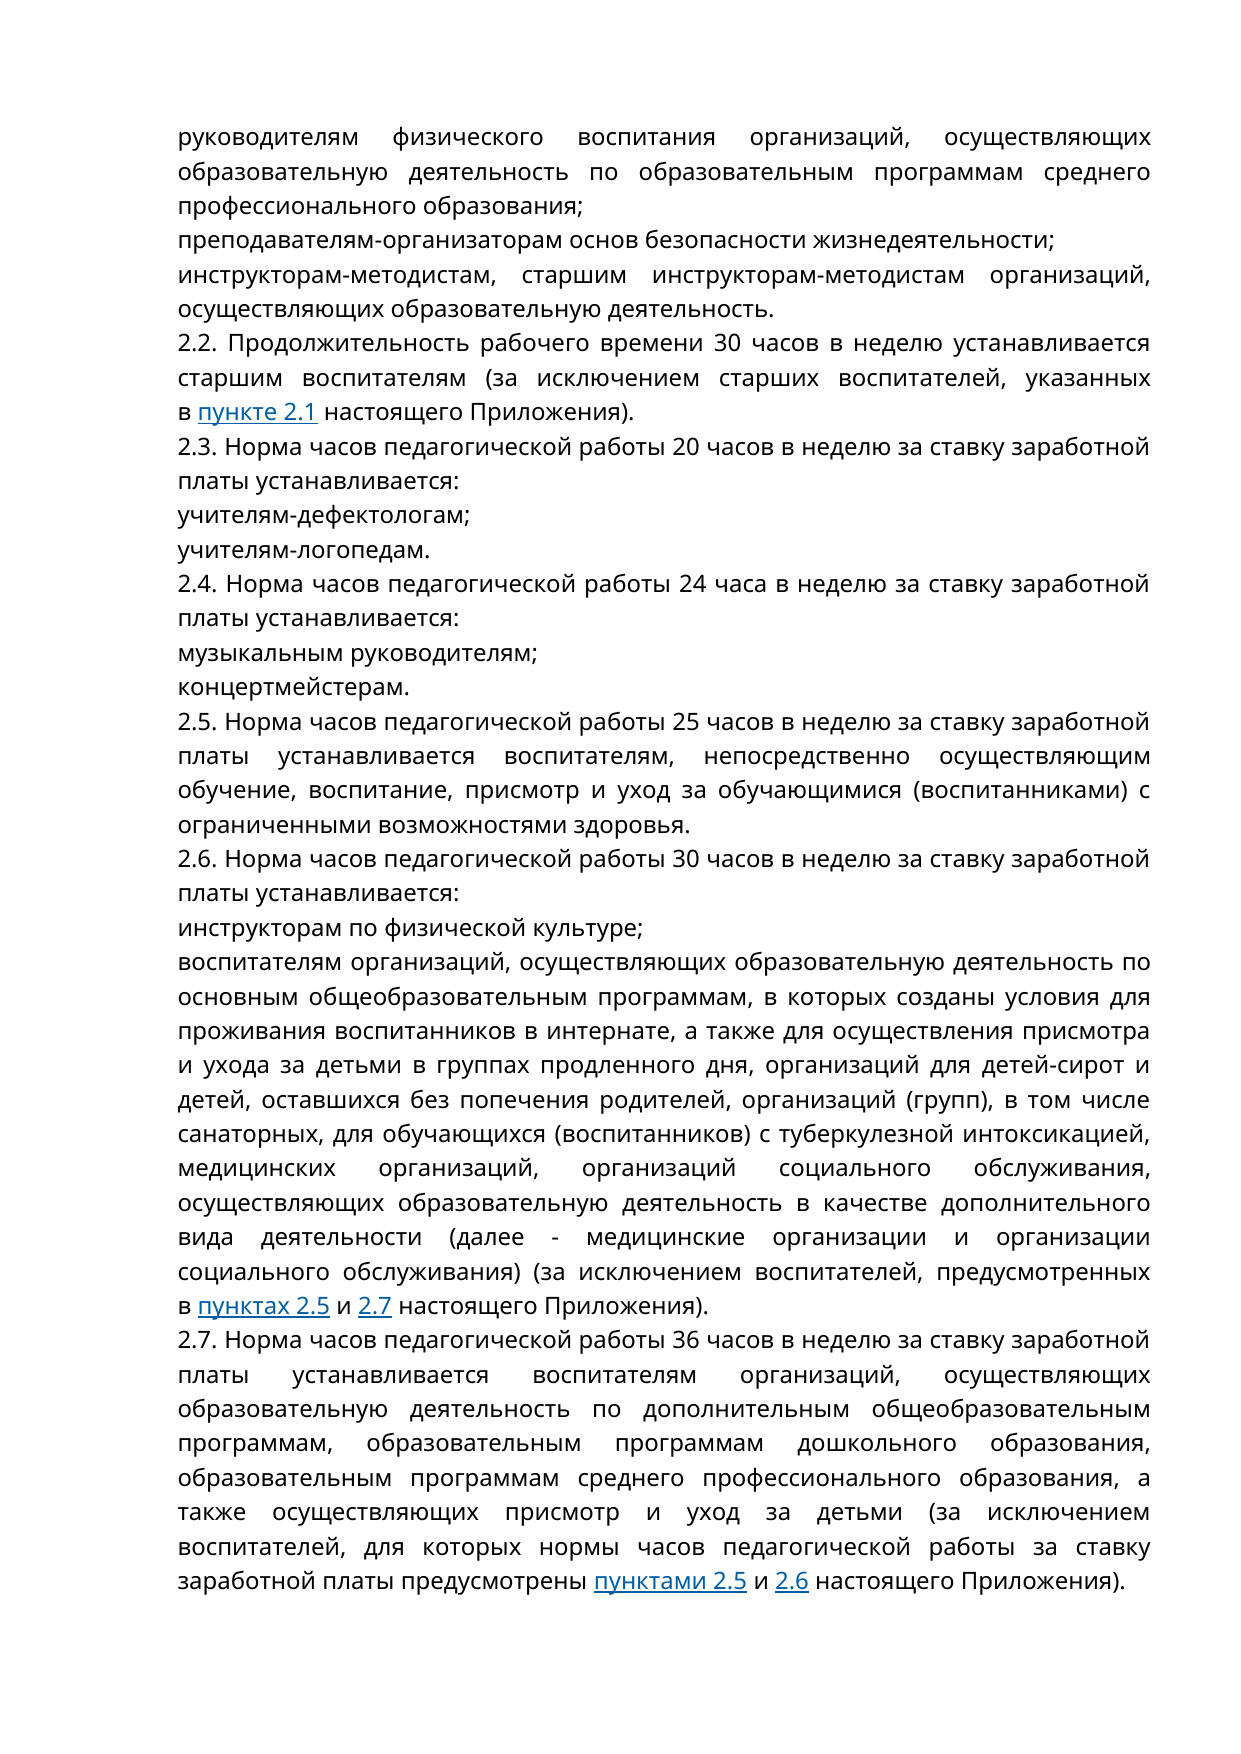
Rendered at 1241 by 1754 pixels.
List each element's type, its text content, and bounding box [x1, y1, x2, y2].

text 2.3. Норма часов педагогической работы 20 часов в неделю за ставку заработной платы устанавливается: [177, 427, 1152, 496]
text воспитателям организаций, осуществляющих образовательную деятельность по основным общеобразовательным программам, в которых созданы условия для проживания воспитанников в интернате, а также для осуществления присмотра и ухода за детьми в группах продленного дня, организаций для детей-сирот и детей, оставшихся без попечения родителей, организаций (групп), в том числе санаторных, для обучающихся (воспитанников) с туберкулезной интоксикацией, медицинских организаций, организаций социального обслуживания, осуществляющих образовательную деятельность в качестве дополнительного вида деятельности (далее - медицинские организации и организации социального обслуживания) (за исключением воспитателей, предусмотренных в пунктах 2.5 и 2.7 настоящего Приложения). [177, 943, 1152, 1321]
text 2.5. Норма часов педагогической работы 25 часов в неделю за ставку заработной платы устанавливается воспитателям, непосредственно осуществляющим обучение, воспитание, присмотр и уход за обучающимися (воспитанниками) с ограниченными возможностями здоровья. [177, 702, 1152, 840]
text инструкторам по физической культуре; [177, 909, 1152, 943]
text инструкторам-методистам, старшим инструкторам-методистам организаций, осуществляющих образовательную деятельность. [177, 256, 1152, 324]
text учителям-логопедам. [177, 531, 1152, 565]
text 2.2. Продолжительность рабочего времени 30 часов в неделю устанавливается старшим воспитателям (за исключением старших воспитателей, указанных в пункте 2.1 настоящего Приложения). [177, 324, 1152, 427]
text 2.7. Норма часов педагогической работы 36 часов в неделю за ставку заработной платы устанавливается воспитателям организаций, осуществляющих образовательную деятельность по дополнительным общеобразовательным программам, образовательным программам дошкольного образования, образовательным программам среднего профессионального образования, а также осуществляющих присмотр и уход за детьми (за исключением воспитателей, для которых нормы часов педагогической работы за ставку заработной платы предусмотрены пунктами 2.5 и 2.6 настоящего Приложения). [177, 1321, 1152, 1596]
text 2.6. Норма часов педагогической работы 30 часов в неделю за ставку заработной платы устанавливается: [177, 840, 1152, 909]
text руководителям физического воспитания организаций, осуществляющих образовательную деятельность по образовательным программам среднего профессионального образования; [177, 118, 1152, 221]
text музыкальным руководителям; [177, 634, 1152, 668]
text преподавателям-организаторам основ безопасности жизнедеятельности; [177, 221, 1152, 256]
text концертмейстерам. [177, 668, 1152, 702]
text 2.4. Норма часов педагогической работы 24 часа в неделю за ставку заработной платы устанавливается: [177, 565, 1152, 634]
text учителям-дефектологам; [177, 496, 1152, 531]
